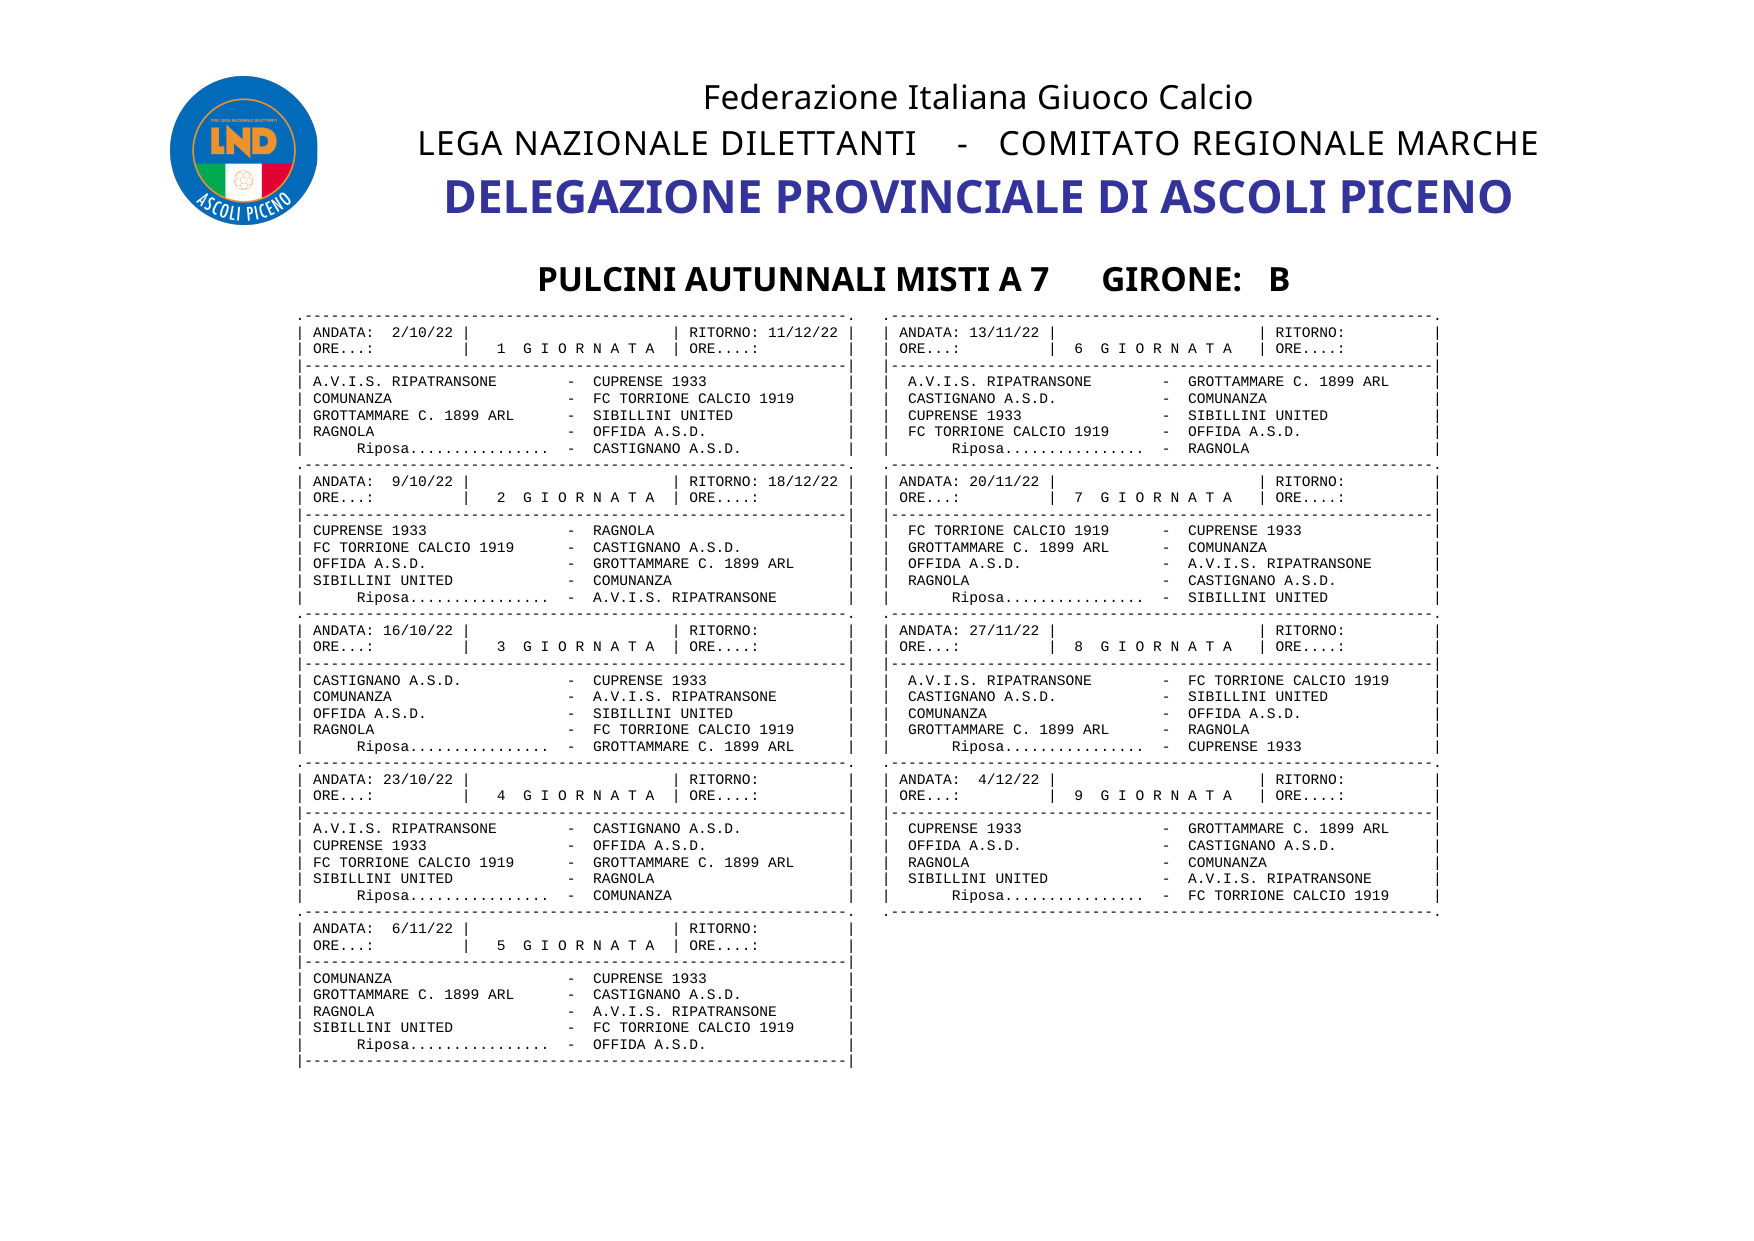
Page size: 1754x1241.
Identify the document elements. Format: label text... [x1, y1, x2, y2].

text | RAGNOLA - A.V.I.S. RIPATRANSONE | [59, 1004, 1695, 1021]
text | ANDATA: 6/11/22 | | RITORNO: | [59, 921, 1695, 938]
text | SIBILLINI UNITED - RAGNOLA | | SIBILLINI UNITED - A.V.I.S. RIPATRANSONE | [59, 871, 1695, 888]
text | ANDATA: 16/10/22 | | RITORNO: | | ANDATA: 27/11/22 | | RITORNO: | [59, 623, 1695, 639]
text |--------------------------------------------------------------| |--------------------------------------------------------------| [59, 507, 1695, 524]
text |--------------------------------------------------------------| |--------------------------------------------------------------| [59, 358, 1695, 374]
text | Riposa................ - OFFIDA A.S.D. | [59, 1037, 1695, 1054]
text | ORE...: | 2 G I O R N A T A | ORE....: | | ORE...: | 7 G I O R N A T A | ORE....: | [59, 491, 1695, 507]
picture [170, 76, 318, 225]
text | ANDATA: 9/10/22 | | RITORNO: 18/12/22 | | ANDATA: 20/11/22 | | RITORNO: | [59, 474, 1695, 491]
text | GROTTAMMARE C. 1899 ARL - SIBILLINI UNITED | | CUPRENSE 1933 - SIBILLINI UNITED | [59, 408, 1695, 424]
text | FC TORRIONE CALCIO 1919 - CASTIGNANO A.S.D. | | GROTTAMMARE C. 1899 ARL - COMUNANZA | [59, 540, 1695, 557]
text | COMUNANZA - FC TORRIONE CALCIO 1919 | | CASTIGNANO A.S.D. - COMUNANZA | [59, 391, 1695, 408]
text | Riposa................ - GROTTAMMARE C. 1899 ARL | | Riposa................ - CUPRENSE 1933 | [59, 739, 1695, 756]
text | FC TORRIONE CALCIO 1919 - GROTTAMMARE C. 1899 ARL | | RAGNOLA - COMUNANZA | [59, 855, 1695, 871]
text |--------------------------------------------------------------| [59, 1054, 1695, 1070]
text | ORE...: | 5 G I O R N A T A | ORE....: | [59, 938, 1695, 954]
text | RAGNOLA - FC TORRIONE CALCIO 1919 | | GROTTAMMARE C. 1899 ARL - RAGNOLA | [59, 722, 1695, 739]
text | Riposa................ - A.V.I.S. RIPATRANSONE | | Riposa................ - SIBILLINI UNITED | [59, 590, 1695, 606]
text | Riposa................ - CASTIGNANO A.S.D. | | Riposa................ - RAGNOLA | [59, 441, 1695, 457]
text |--------------------------------------------------------------| [59, 954, 1695, 971]
text |--------------------------------------------------------------| |--------------------------------------------------------------| [59, 656, 1695, 673]
text | COMUNANZA - CUPRENSE 1933 | [59, 971, 1695, 987]
text .--------------------------------------------------------------. .--------------------------------------------------------------. [59, 904, 1695, 921]
text | ANDATA: 23/10/22 | | RITORNO: | | ANDATA: 4/12/22 | | RITORNO: | [59, 772, 1695, 789]
text | ORE...: | 4 G I O R N A T A | ORE....: | | ORE...: | 9 G I O R N A T A | ORE....: | [59, 789, 1695, 805]
text | RAGNOLA - OFFIDA A.S.D. | | FC TORRIONE CALCIO 1919 - OFFIDA A.S.D. | [59, 424, 1695, 441]
text PULCINI AUTUNNALI MISTI A 7 GIRONE: B [59, 256, 1695, 301]
text | A.V.I.S. RIPATRANSONE - CUPRENSE 1933 | | A.V.I.S. RIPATRANSONE - GROTTAMMARE C. 1899 ARL | [59, 374, 1695, 391]
text | Riposa................ - COMUNANZA | | Riposa................ - FC TORRIONE CALCIO 1919 | [59, 888, 1695, 904]
text .--------------------------------------------------------------. .--------------------------------------------------------------. [59, 308, 1695, 325]
text .--------------------------------------------------------------. .--------------------------------------------------------------. [59, 457, 1695, 474]
text | SIBILLINI UNITED - FC TORRIONE CALCIO 1919 | [59, 1021, 1695, 1037]
text | CASTIGNANO A.S.D. - CUPRENSE 1933 | | A.V.I.S. RIPATRANSONE - FC TORRIONE CALCIO 1919 | [59, 673, 1695, 689]
text | CUPRENSE 1933 - OFFIDA A.S.D. | | OFFIDA A.S.D. - CASTIGNANO A.S.D. | [59, 838, 1695, 855]
text | GROTTAMMARE C. 1899 ARL - CASTIGNANO A.S.D. | [59, 987, 1695, 1004]
text .--------------------------------------------------------------. .--------------------------------------------------------------. [59, 756, 1695, 772]
text | ORE...: | 1 G I O R N A T A | ORE....: | | ORE...: | 6 G I O R N A T A | ORE....: | [59, 341, 1695, 358]
text | SIBILLINI UNITED - COMUNANZA | | RAGNOLA - CASTIGNANO A.S.D. | [59, 573, 1695, 590]
text .--------------------------------------------------------------. .--------------------------------------------------------------. [59, 606, 1695, 623]
text | OFFIDA A.S.D. - SIBILLINI UNITED | | COMUNANZA - OFFIDA A.S.D. | [59, 706, 1695, 722]
text | ORE...: | 3 G I O R N A T A | ORE....: | | ORE...: | 8 G I O R N A T A | ORE....: | [59, 639, 1695, 656]
text | A.V.I.S. RIPATRANSONE - CASTIGNANO A.S.D. | | CUPRENSE 1933 - GROTTAMMARE C. 1899 ARL | [59, 822, 1695, 838]
text | CUPRENSE 1933 - RAGNOLA | | FC TORRIONE CALCIO 1919 - CUPRENSE 1933 | [59, 524, 1695, 540]
text |--------------------------------------------------------------| |--------------------------------------------------------------| [59, 805, 1695, 822]
text | ANDATA: 2/10/22 | | RITORNO: 11/12/22 | | ANDATA: 13/11/22 | | RITORNO: | [59, 325, 1695, 341]
text | OFFIDA A.S.D. - GROTTAMMARE C. 1899 ARL | | OFFIDA A.S.D. - A.V.I.S. RIPATRANSONE | [59, 557, 1695, 573]
text | COMUNANZA - A.V.I.S. RIPATRANSONE | | CASTIGNANO A.S.D. - SIBILLINI UNITED | [59, 689, 1695, 706]
